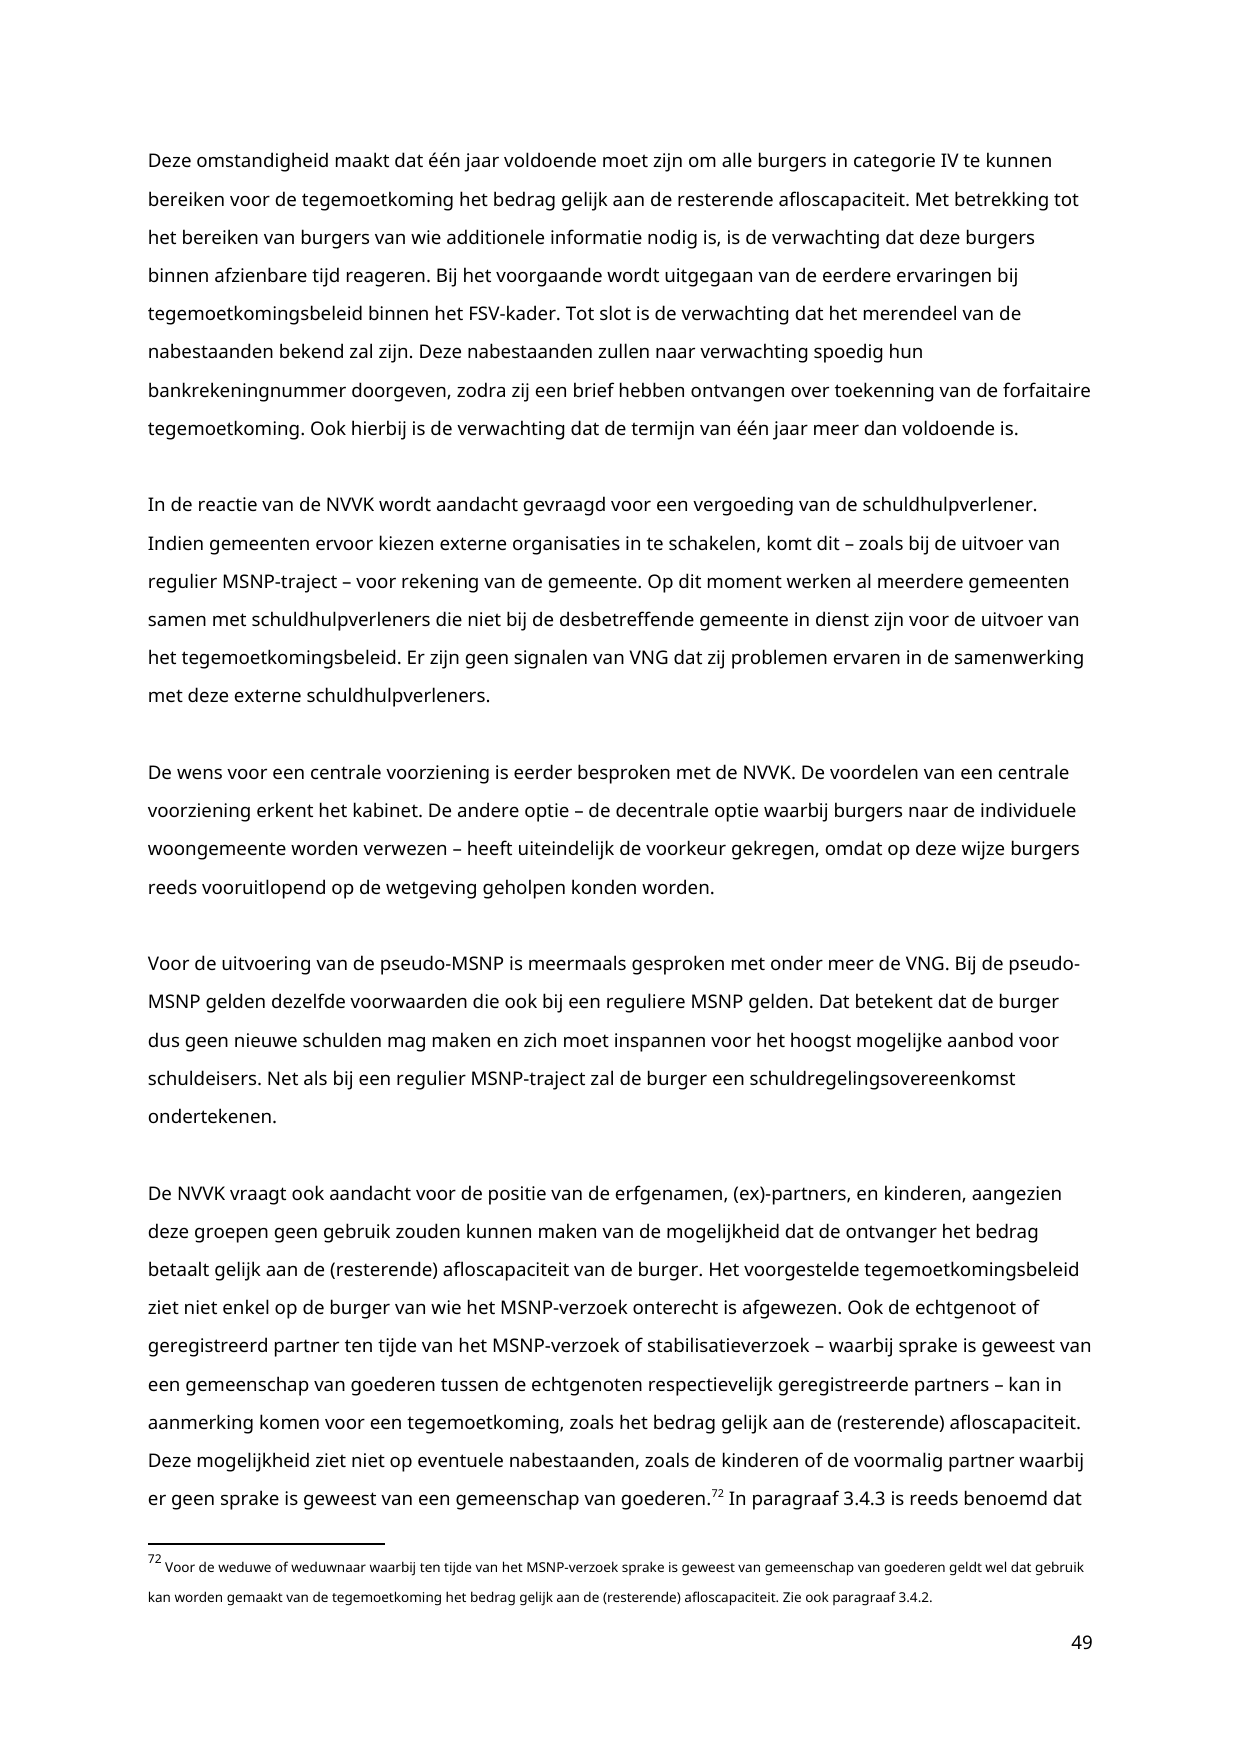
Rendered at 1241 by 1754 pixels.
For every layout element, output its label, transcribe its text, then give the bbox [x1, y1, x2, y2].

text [148, 1180, 1093, 1511]
text De wens voor een centrale voorziening is eerder besproken met de NVVK. De voordelen van een centrale voorziening erkent het kabinet. De andere optie – de decentrale optie waarbij burgers naar de individuele woongemeente worden verwezen – heeft uiteindelijk de voorkeur gekregen, omdat op deze wijze burgers reeds vooruitlopend op de wetgeving geholpen konden worden. [148, 759, 1093, 899]
text Voor de uitvoering van de pseudo-MSNP is meermaals gesproken met onder meer de VNG. Bij de pseudo-MSNP gelden dezelfde voorwaarden die ook bij een reguliere MSNP gelden. Dat betekent dat de burger dus geen nieuwe schulden mag maken en zich moet inspannen voor het hoogst mogelijke aanbod voor schuldeisers. Net als bij een regulier MSNP-traject zal de burger een schuldregelingsovereenkomst ondertekenen. [148, 950, 1093, 1129]
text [148, 148, 1093, 441]
text In de reactie van de NVVK wordt aandacht gevraagd voor een vergoeding van de schuldhulpverlener. Indien gemeenten ervoor kiezen externe organisaties in te schakelen, komt dit – zoals bij de uitvoer van regulier MSNP-traject – voor rekening van de gemeente. Op dit moment werken al meerdere gemeenten samen met schuldhulpverleners die niet bij de desbetreffende gemeente in dienst zijn voor de uitvoer van het tegemoetkomingsbeleid. Er zijn geen signalen van VNG dat zij problemen ervaren in de samenwerking met deze externe schuldhulpverleners. [148, 492, 1093, 708]
